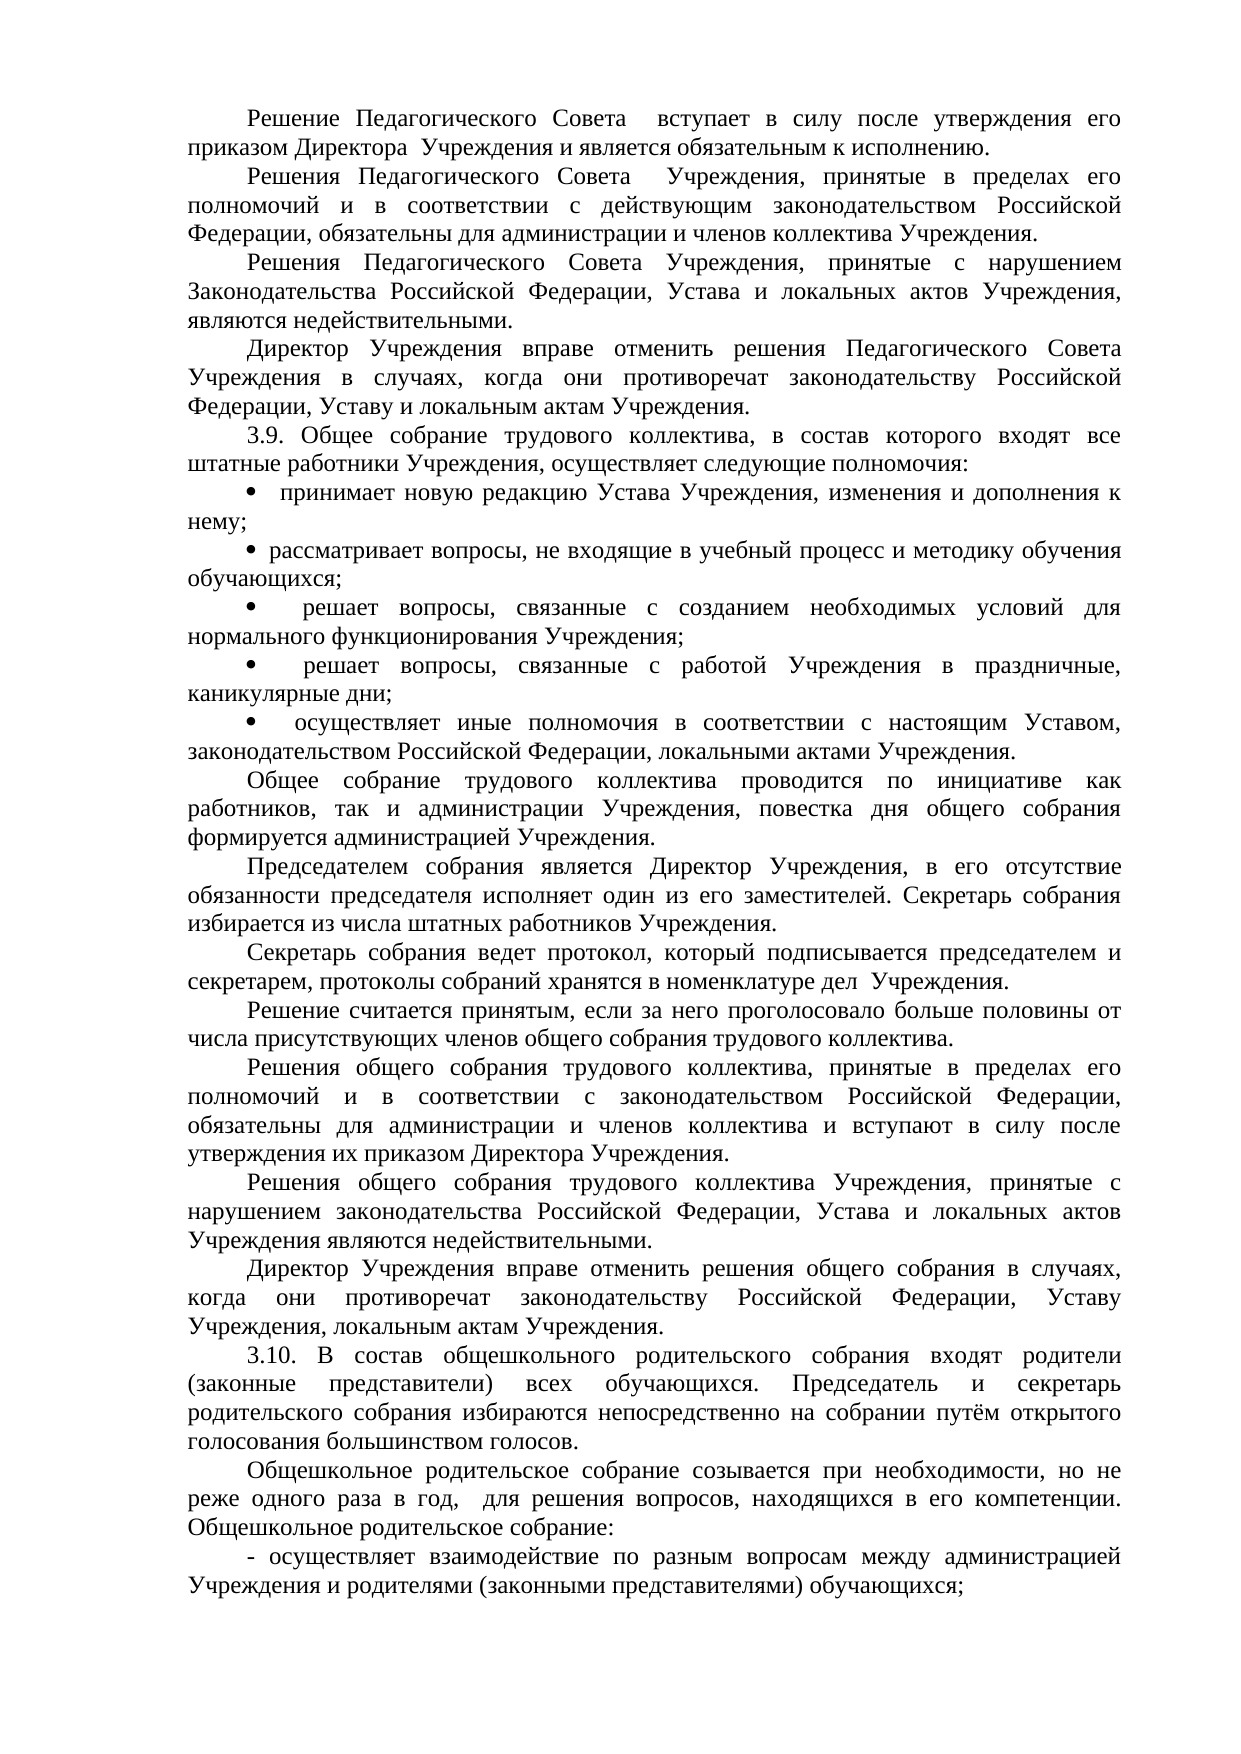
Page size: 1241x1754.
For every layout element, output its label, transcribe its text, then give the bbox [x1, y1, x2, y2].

text Общее собрание трудового коллектива проводится по инициативе как работников, так и администрации Учреждения, повестка дня общего собрания формируется администрацией Учреждения. [187, 765, 1122, 851]
text Секретарь собрания ведет протокол, который подписывается председателем и секретарем, протоколы собраний хранятся в номенклатуре дел Учреждения. [187, 937, 1122, 995]
text Председателем собрания является Директор Учреждения, в его отсутствие обязанности председателя исполняет один из его заместителей. Секретарь собрания избирается из числа штатных работников Учреждения. [187, 851, 1122, 937]
list решает вопросы, связанные с созданием необходимых условий для нормального функционирования Учреждения; [187, 592, 1122, 650]
text Решение считается принятым, если за него проголосовало больше половины от числа присутствующих членов общего собрания трудового коллектива. [187, 995, 1122, 1052]
text 3.10. В состав общешкольного родительского собрания входят родители (законные представители) всех обучающихся. Председатель и секретарь родительского собрания избираются непосредственно на собрании путём открытого голосования большинством голосов. [187, 1340, 1122, 1455]
list решает вопросы, связанные с работой Учреждения в праздничные, каникулярные дни; [187, 650, 1122, 707]
text Директор Учреждения вправе отменить решения Педагогического Совета Учреждения в случаях, когда они противоречат законодательству Российской Федерации, Уставу и локальным актам Учреждения. [187, 333, 1122, 420]
text Общешкольное родительское собрание созывается при необходимости, но не реже одного раза в год, для решения вопросов, находящихся в его компетенции. Общешкольное родительское собрание: [187, 1455, 1122, 1541]
list принимает новую редакцию Устава Учреждения, изменения и дополнения к нему; [187, 477, 1122, 535]
text Решение Педагогического Совета вступает в силу после утверждения его приказом Директора Учреждения и является обязательным к исполнению. [187, 103, 1122, 161]
text Решения Педагогического Совета Учреждения, принятые с нарушением Законодательства Российской Федерации, Устава и локальных актов Учреждения, являются недействительными. [187, 247, 1122, 333]
text 3.9. Общее собрание трудового коллектива, в состав которого входят все штатные работники Учреждения, осуществляет следующие полномочия: [187, 420, 1122, 477]
text Решения общего собрания трудового коллектива Учреждения, принятые с нарушением законодательства Российской Федерации, Устава и локальных актов Учреждения являются недействительными. [187, 1167, 1122, 1253]
text - осуществляет взаимодействие по разным вопросам между администрацией Учреждения и родителями (законными представителями) обучающихся; [187, 1541, 1122, 1598]
text Решения Педагогического Совета Учреждения, принятые в пределах его полномочий и в соответствии с действующим законодательством Российской Федерации, обязательны для администрации и членов коллектива Учреждения. [187, 161, 1122, 247]
text Решения общего собрания трудового коллектива, принятые в пределах его полномочий и в соответствии с законодательством Российской Федерации, обязательны для администрации и членов коллектива и вступают в силу после утверждения их приказом Директора Учреждения. [187, 1052, 1122, 1167]
list осуществляет иные полномочия в соответствии с настоящим Уставом, законодательством Российской Федерации, локальными актами Учреждения. [187, 707, 1122, 765]
list рассматривает вопросы, не входящие в учебный процесс и методику обучения обучающихся; [187, 535, 1122, 592]
text Директор Учреждения вправе отменить решения общего собрания в случаях, когда они противоречат законодательству Российской Федерации, Уставу Учреждения, локальным актам Учреждения. [187, 1253, 1122, 1340]
